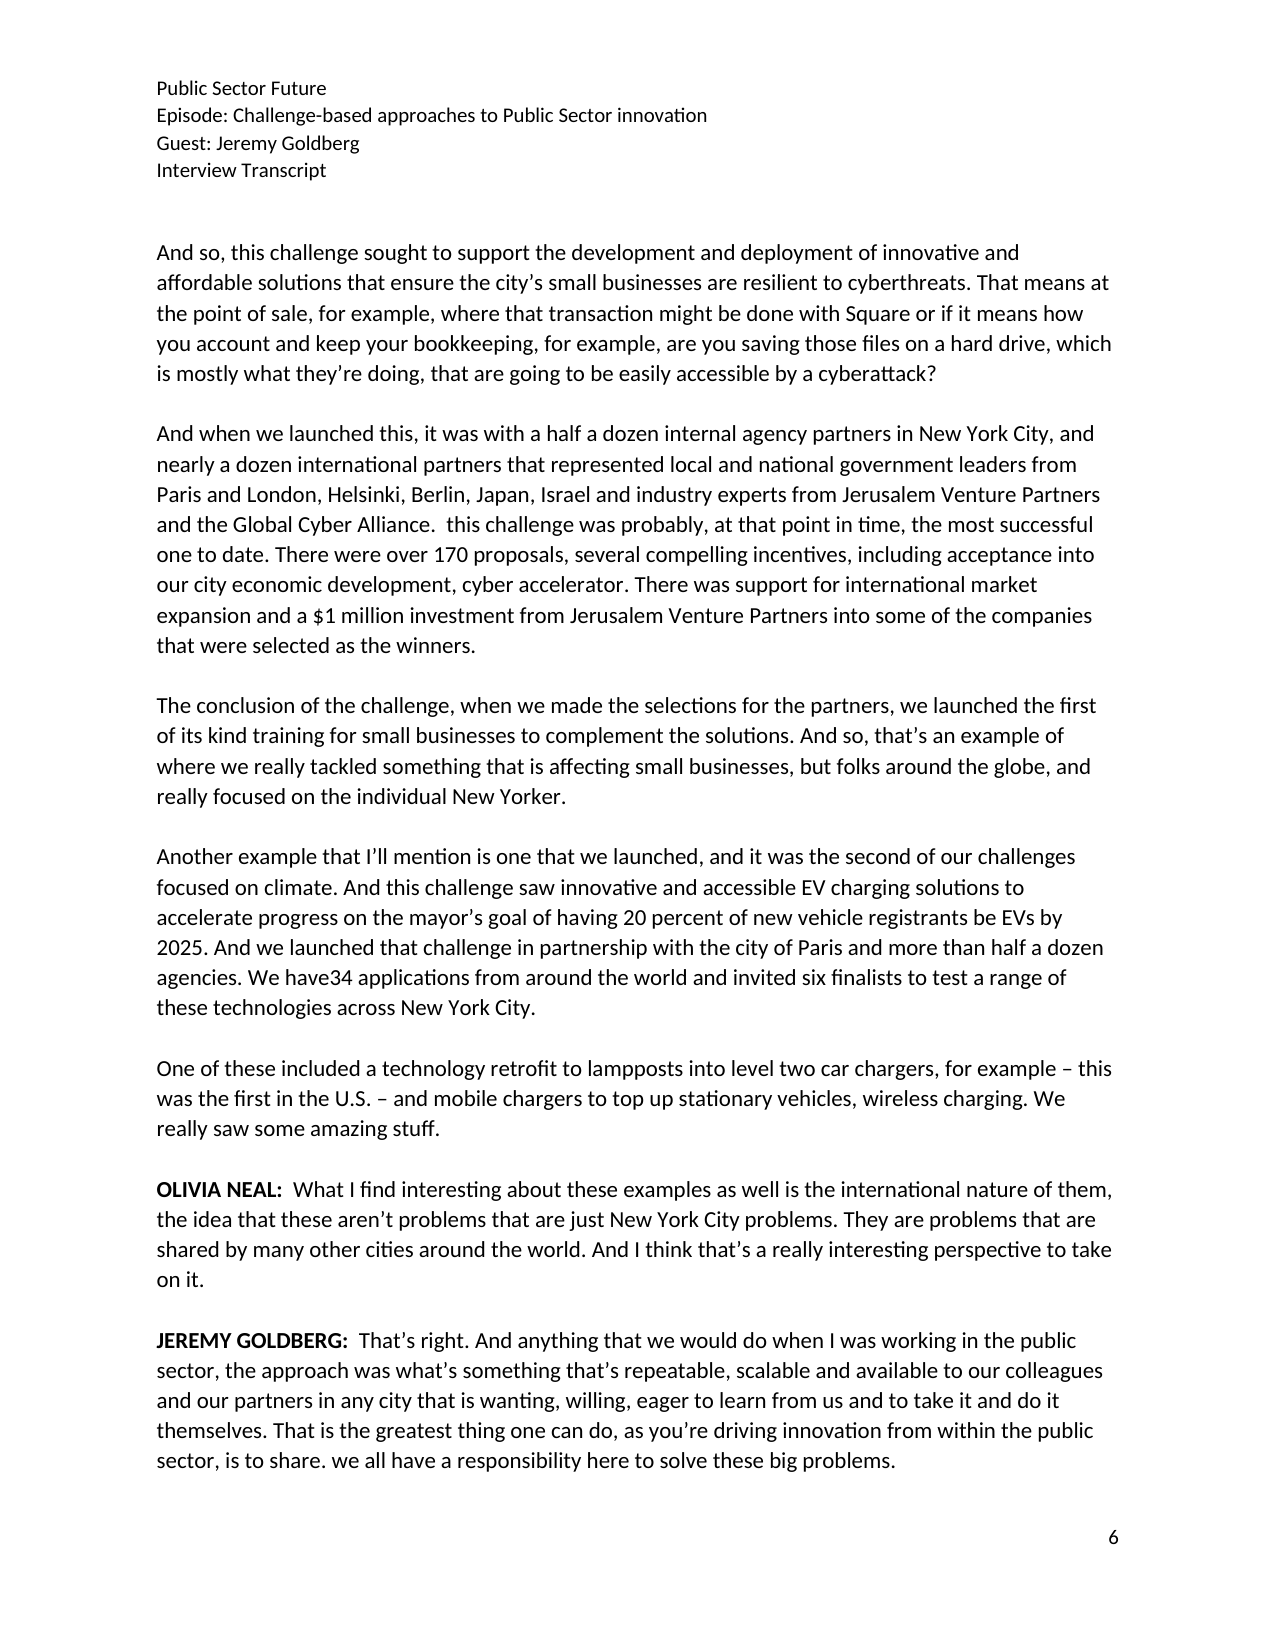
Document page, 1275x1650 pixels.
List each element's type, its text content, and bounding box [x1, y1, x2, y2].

text One of these included a technology retrofit to lampposts into level two car chargers, for example – this was the first in the U.S. – and mobile chargers to top up stationary vehicles, wireless charging. We really saw some amazing stuff. [156, 1054, 1118, 1142]
text And so, this challenge sought to support the development and deployment of innovative and affordable solutions that ensure the city’s small businesses are resilient to cyberthreats. That means at the point of sale, for example, where that transaction might be done with Square or if it means how you account and keep your bookkeeping, for example, are you saving those files on a hard drive, which is mostly what they’re doing, that are going to be easily accessible by a cyberattack? [156, 238, 1118, 387]
text JEREMY GOLDBERG: That’s right. And anything that we would do when I was working in the public sector, the approach was what’s something that’s repeatable, scalable and available to our colleagues and our partners in any city that is wanting, willing, eager to learn from us and to take it and do it themselves. That is the greatest thing one can do, as you’re driving innovation from within the public sector, is to share. we all have a responsibility here to solve these big problems. [156, 1326, 1118, 1474]
text Another example that I’ll mention is one that we launched, and it was the second of our challenges focused on climate. And this challenge saw innovative and accessible EV charging solutions to accelerate progress on the mayor’s goal of having 20 percent of new vehicle registrants be EVs by 2025. And we launched that challenge in partnership with the city of Paris and more than half a dozen agencies. We have34 applications from around the world and invited six finalists to test a range of these technologies across New York City. [156, 842, 1118, 1021]
text OLIVIA NEAL: What I find interesting about these examples as well is the international nature of them, the idea that these aren’t problems that are just New York City problems. They are problems that are shared by many other cities around the world. And I think that’s a really interesting perspective to take on it. [156, 1175, 1118, 1293]
text And when we launched this, it was with a half a dozen internal agency partners in New York City, and nearly a dozen international partners that represented local and national government leaders from Paris and London, Helsinki, Berlin, Japan, Israel and industry experts from Jerusalem Venture Partners and the Global Cyber Alliance. this challenge was probably, at that point in time, the most successful one to date. There were over 170 proposals, several compelling incentives, including acceptance into our city economic development, cyber accelerator. There was support for international market expansion and a $1 million investment from Jerusalem Venture Partners into some of the companies that were selected as the winners. [156, 419, 1118, 659]
text The conclusion of the challenge, when we made the selections for the partners, we launched the first of its kind training for small businesses to complement the solutions. And so, that’s an example of where we really tackled something that is affecting small businesses, but folks around the globe, and really focused on the individual New Yorker. [156, 691, 1118, 810]
